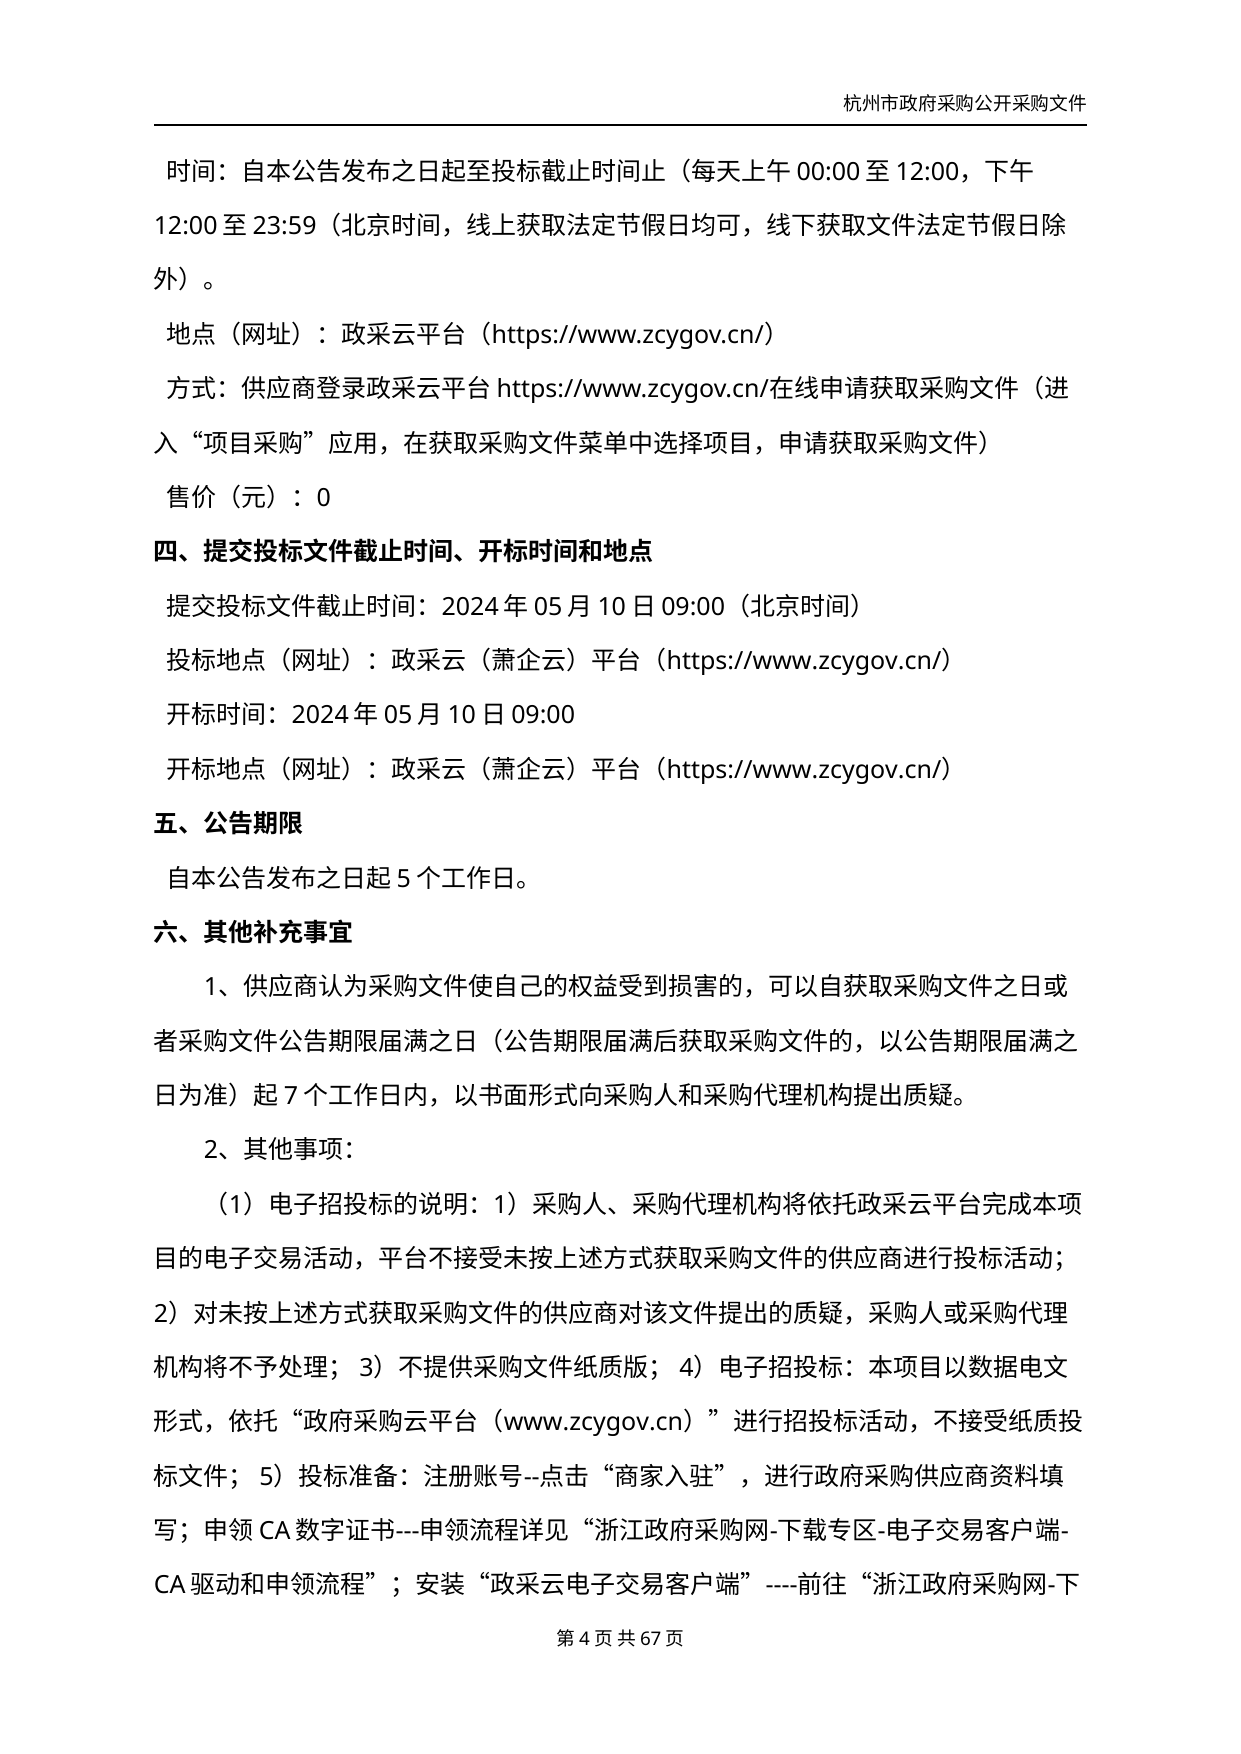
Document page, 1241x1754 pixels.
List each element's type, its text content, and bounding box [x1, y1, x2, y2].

text 2、其他事项： [153, 1130, 1087, 1166]
text 五、公告期限 [153, 804, 1087, 840]
text 四、提交投标文件截止时间、开标时间和地点 [153, 532, 1087, 568]
text 提交投标文件截止时间：2024年05月10日09:00（北京时间） [153, 586, 1087, 622]
text 自本公告发布之日起5个工作日。 [153, 858, 1087, 894]
text 地点（网址）：政采云平台（https://www.zcygov.cn/） [153, 314, 1087, 351]
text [153, 1184, 1087, 1601]
text 开标地点（网址）：政采云（萧企云）平台（https://www.zcygov.cn/） [153, 749, 1087, 786]
text 六、其他补充事宜 [153, 912, 1087, 949]
text 投标地点（网址）：政采云（萧企云）平台（https://www.zcygov.cn/） [153, 641, 1087, 677]
text 方式：供应商登录政采云平台https://www.zcygov.cn/在线申请获取采购文件（进入“项目采购”应用，在获取采购文件菜单中选择项目，申请获取采购文件） [153, 369, 1087, 459]
text 时间：自本公告发布之日起至投标截止时间止（每天上午00:00至12:00，下午12:00至23:59（北京时间，线上获取法定节假日均可，线下获取文件法定节假日除外）。 [153, 151, 1087, 296]
text 1、供应商认为采购文件使自己的权益受到损害的，可以自获取采购文件之日或者采购文件公告期限届满之日（公告期限届满后获取采购文件的，以公告期限届满之日为准）起7个工作日内，以书面形式向采购人和采购代理机构提出质疑。 [153, 967, 1087, 1112]
text 售价（元）：0 [153, 477, 1087, 514]
text 开标时间：2024年05月10日09:00 [153, 695, 1087, 731]
